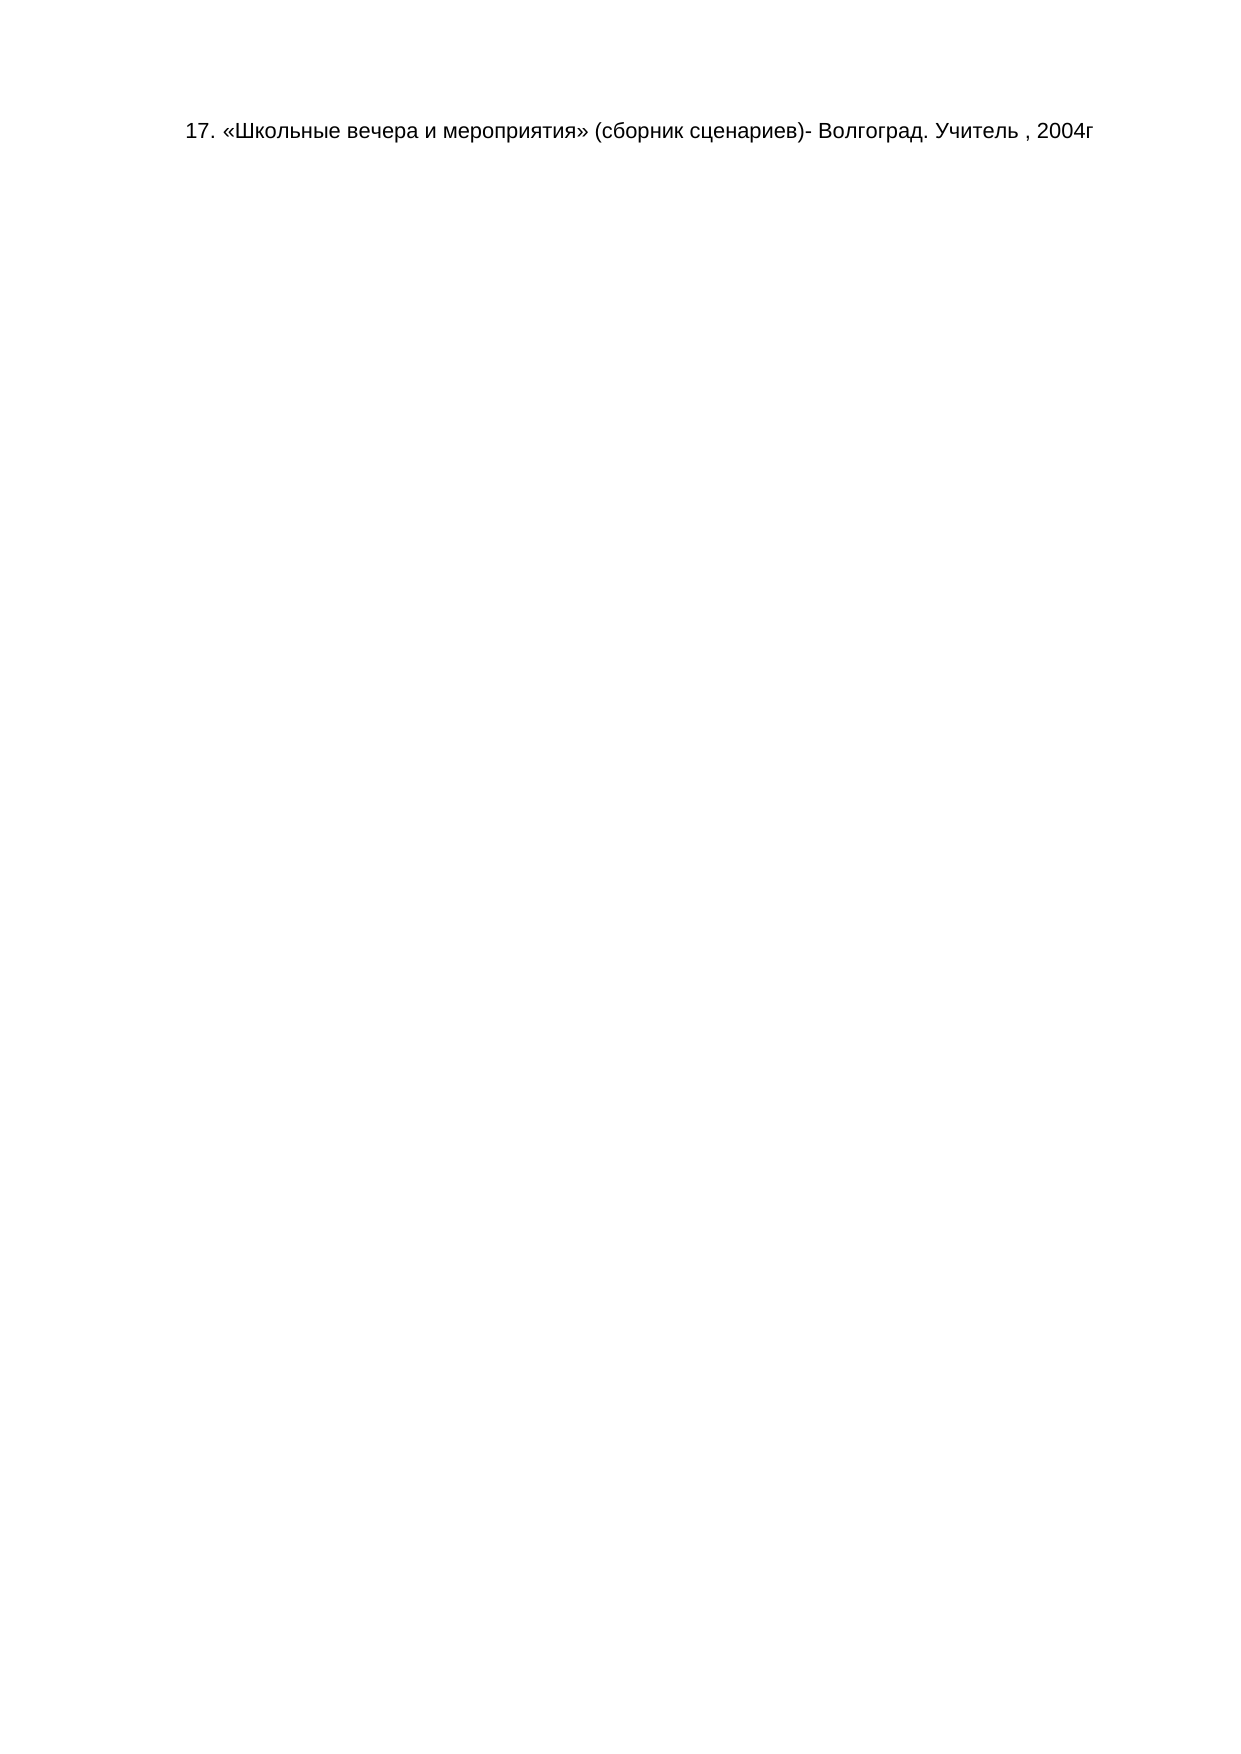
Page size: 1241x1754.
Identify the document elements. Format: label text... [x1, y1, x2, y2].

list «Школьные вечера и мероприятия» (сборник сценариев)- Волгоград. Учитель , 2004г [185, 118, 1181, 143]
